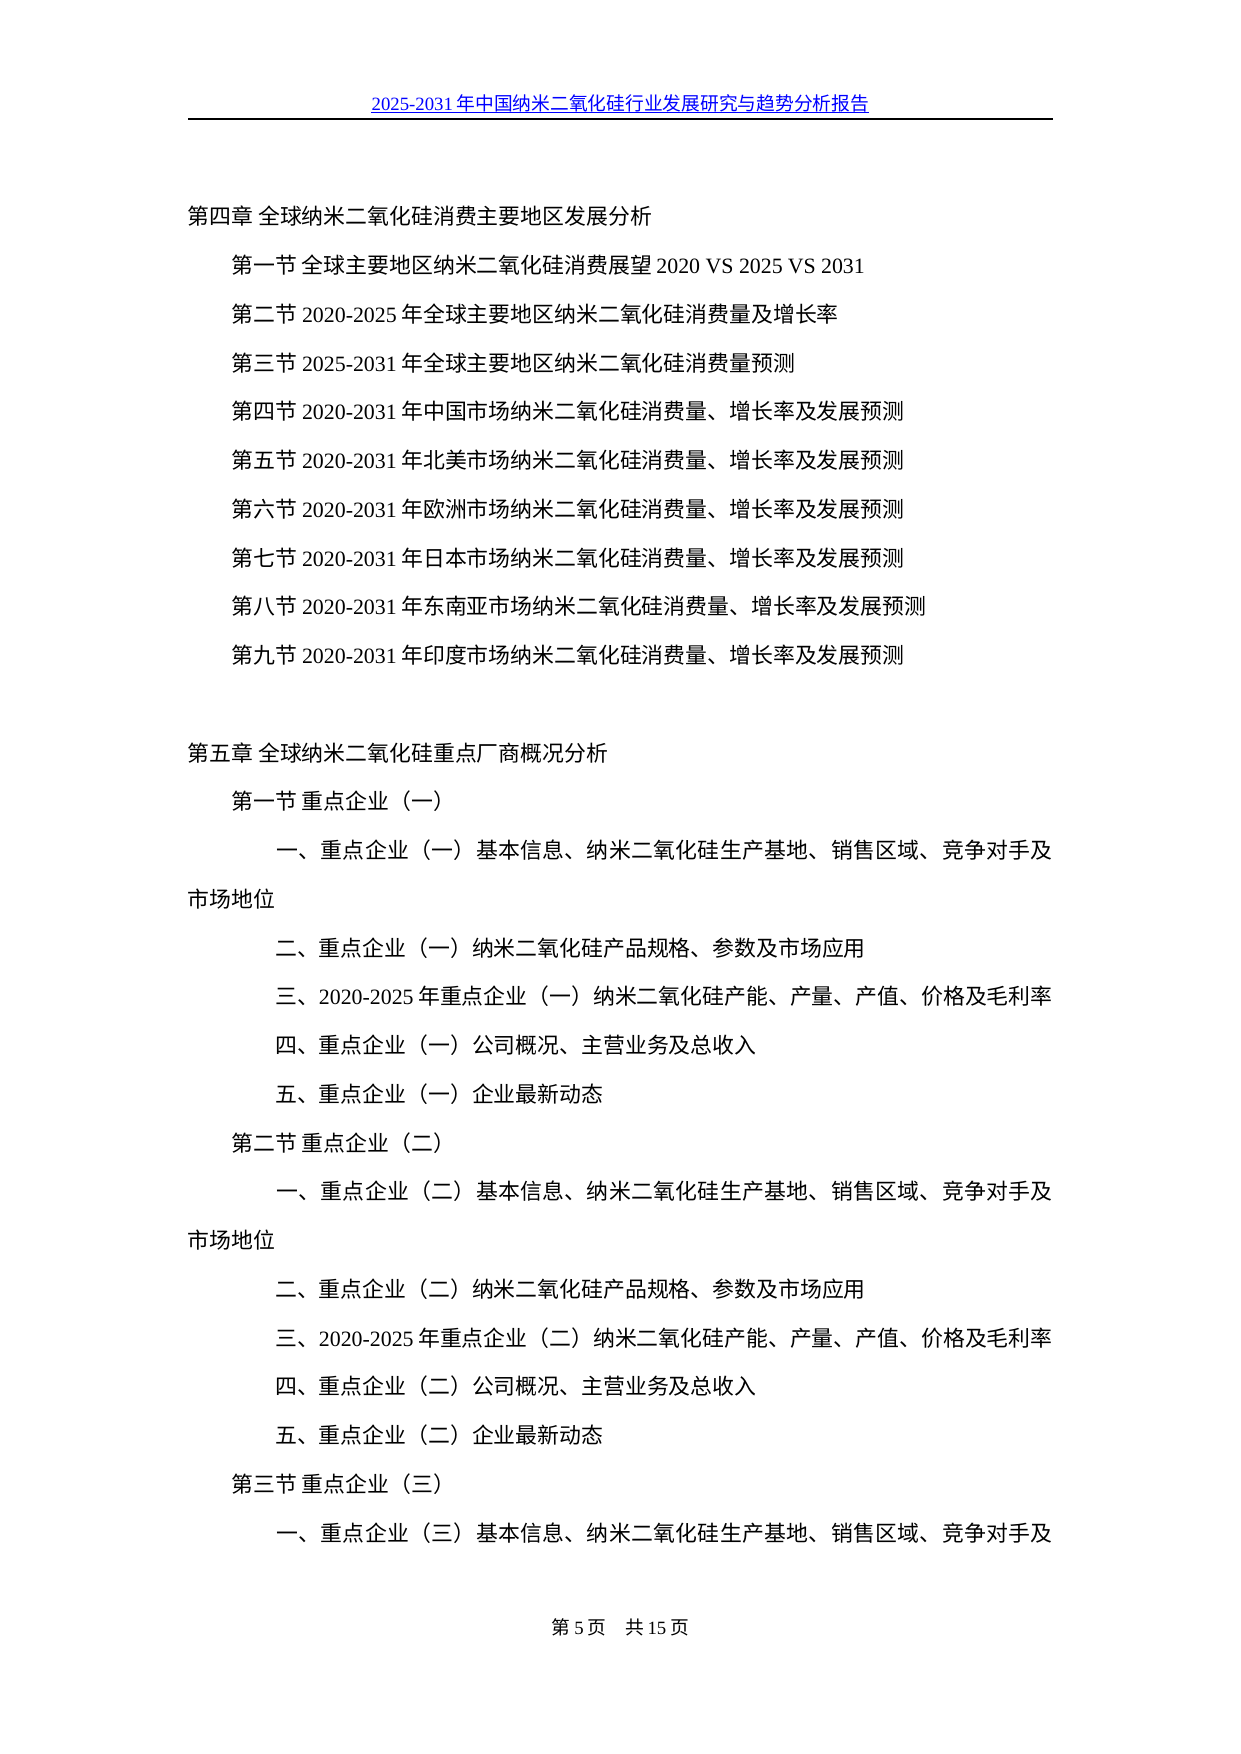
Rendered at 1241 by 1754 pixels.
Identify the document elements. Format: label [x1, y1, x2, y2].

text [187, 150, 1053, 1548]
